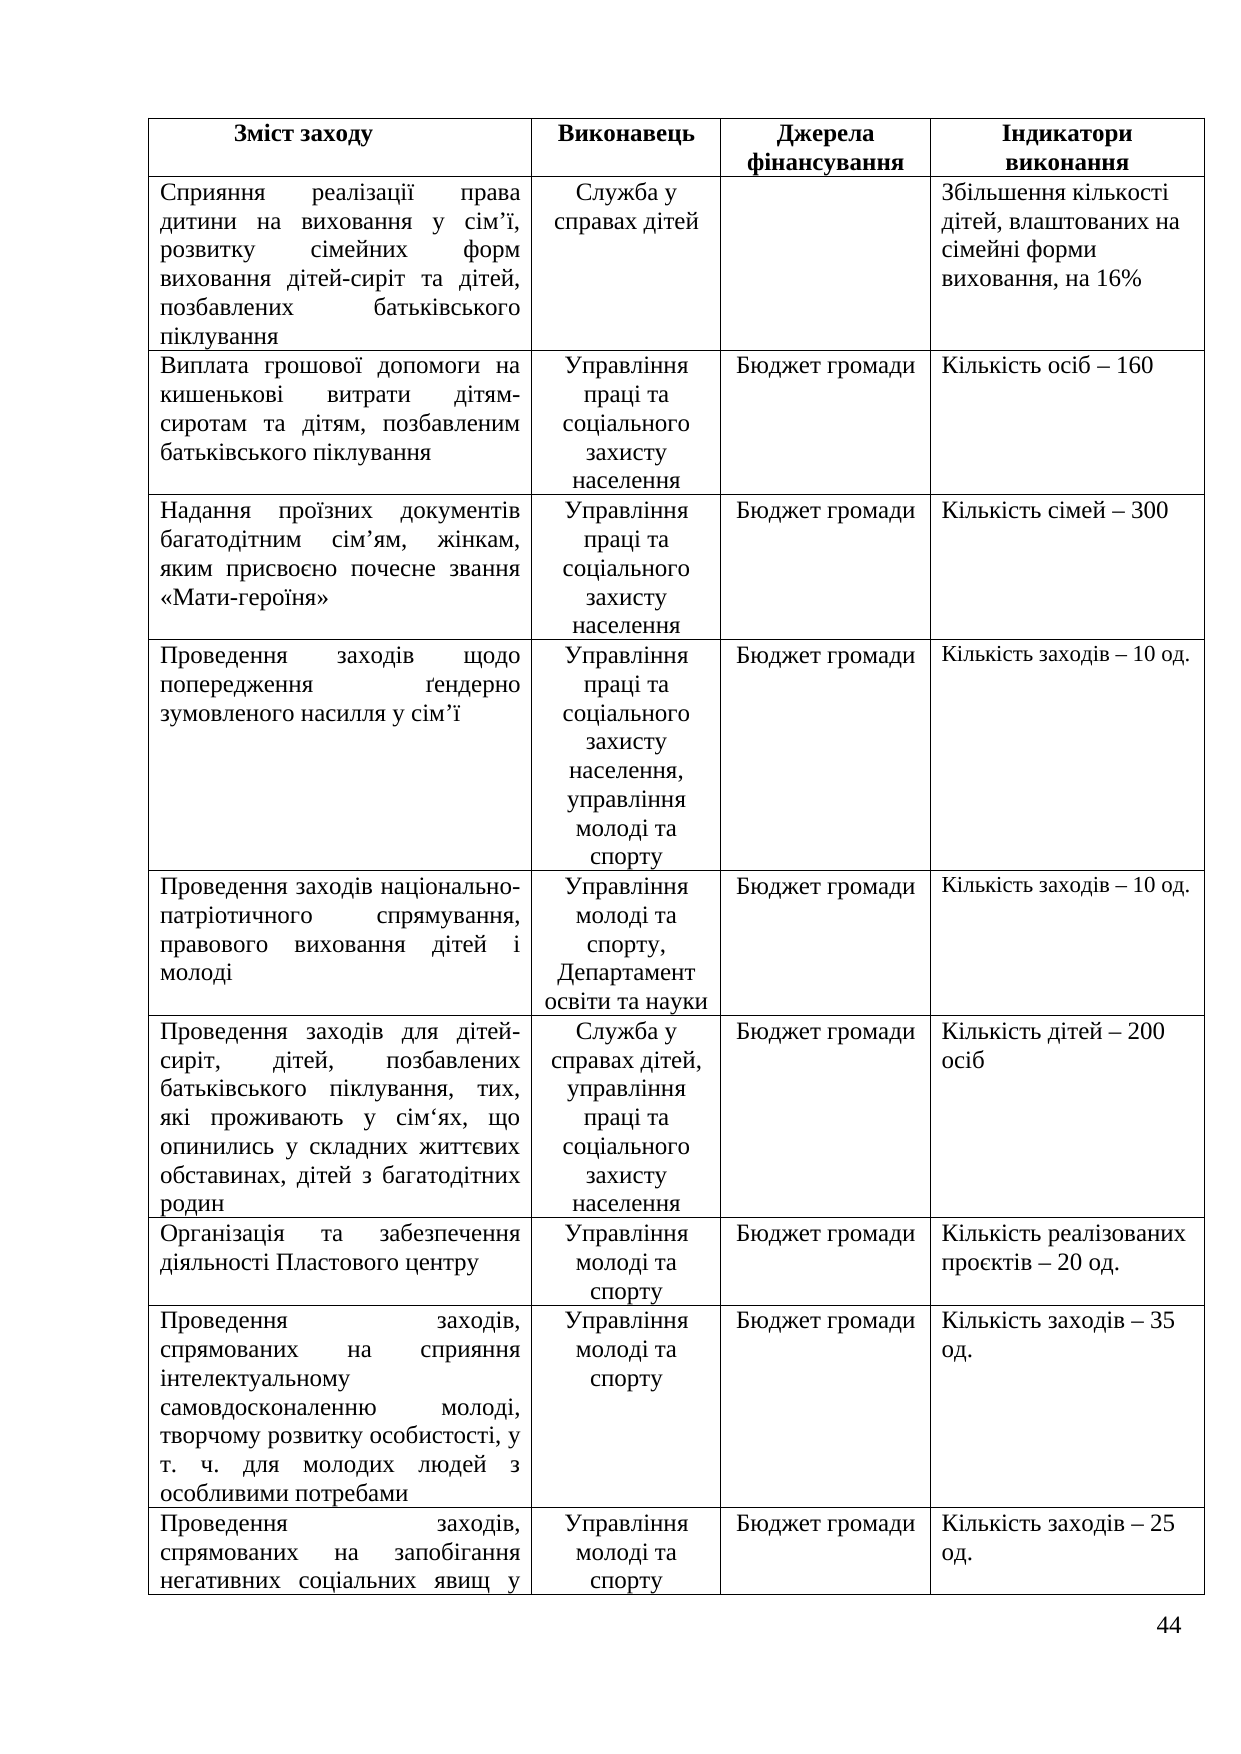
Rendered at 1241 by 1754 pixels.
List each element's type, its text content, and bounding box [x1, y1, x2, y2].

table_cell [149, 1508, 531, 1594]
table_cell Бюджет громади [721, 1218, 930, 1304]
table_cell Бюджет громади [721, 1016, 930, 1217]
table_cell Кількість дітей – 200 осіб [931, 1016, 1204, 1217]
table_cell Організація та забезпечення діяльності Пластового центру [149, 1218, 531, 1304]
table_cell Бюджет громади [721, 351, 930, 494]
table_cell Бюджет громади [721, 495, 930, 639]
table_header Джерела фінансування [721, 119, 930, 176]
table_cell Кількість заходів – 10 од. [931, 640, 1204, 870]
table_cell Управління праці та соціального захисту населення [532, 351, 720, 494]
table_cell Надання проїзних документів багатодітним сім’ям, жінкам, яким присвоєно почесне звання «Мати-героїня» [149, 495, 531, 639]
table_cell Управління молоді та спорту [532, 1306, 720, 1507]
table_cell Проведення заходів, спрямованих на сприяння інтелектуальному самовдосконаленню молоді, творчому розвитку особистості, у т. ч. для молодих людей з особливими потребами [149, 1306, 531, 1507]
table_cell Управління праці та соціального захисту населення [532, 495, 720, 639]
table_cell [721, 177, 930, 349]
table_cell Управління праці та соціального захисту населення, управління молоді та спорту [532, 640, 720, 870]
table_cell Проведення заходів для дітей-сиріт, дітей, позбавлених батьківського піклування, тих, які проживають у сім‘ях, що опинились у складних життєвих обставинах, дітей з багатодітних родин [149, 1016, 531, 1217]
table_cell Управління молоді та спорту [532, 1218, 720, 1304]
table_cell Бюджет громади [721, 871, 930, 1015]
table_header Зміст заходу [149, 119, 531, 176]
table_cell Бюджет громади [721, 1508, 930, 1594]
table_cell Бюджет громади [721, 1306, 930, 1507]
table_cell Кількість осіб – 160 [931, 351, 1204, 494]
table_cell Збільшення кількості дітей, влаштованих на сімейні форми виховання, на 16% [931, 177, 1204, 349]
table_cell Кількість реалізованих проєктів – 20 од. [931, 1218, 1204, 1304]
table_cell Проведення заходів національно-патріотичного спрямування, правового виховання дітей і молоді [149, 871, 531, 1015]
table_cell Бюджет громади [721, 640, 930, 870]
table_cell Кількість заходів – 10 од. [931, 871, 1204, 1015]
table_cell Служба у справах дітей [532, 177, 720, 349]
table_header Виконавець [532, 119, 720, 176]
table_cell Служба у справах дітей, управління праці та соціального захисту населення [532, 1016, 720, 1217]
table_cell Кількість заходів – 35 од. [931, 1306, 1204, 1507]
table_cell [532, 1508, 720, 1594]
table_cell Управління молоді та спорту, Департамент освіти та науки [532, 871, 720, 1015]
table_cell Сприяння реалізації права дитини на виховання у сім’ї, розвитку сімейних форм виховання дітей-сиріт та дітей, позбавлених батьківського піклування [149, 177, 531, 349]
table_header Індикатори виконання [931, 119, 1204, 176]
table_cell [931, 1508, 1204, 1594]
table_cell Кількість сімей – 300 [931, 495, 1204, 639]
table_cell Виплата грошової допомоги на кишенькові витрати дітям-сиротам та дітям, позбавленим батьківського піклування [149, 351, 531, 494]
table_cell Проведення заходів щодо попередження ґендерно зумовленого насилля у сім’ї [149, 640, 531, 870]
